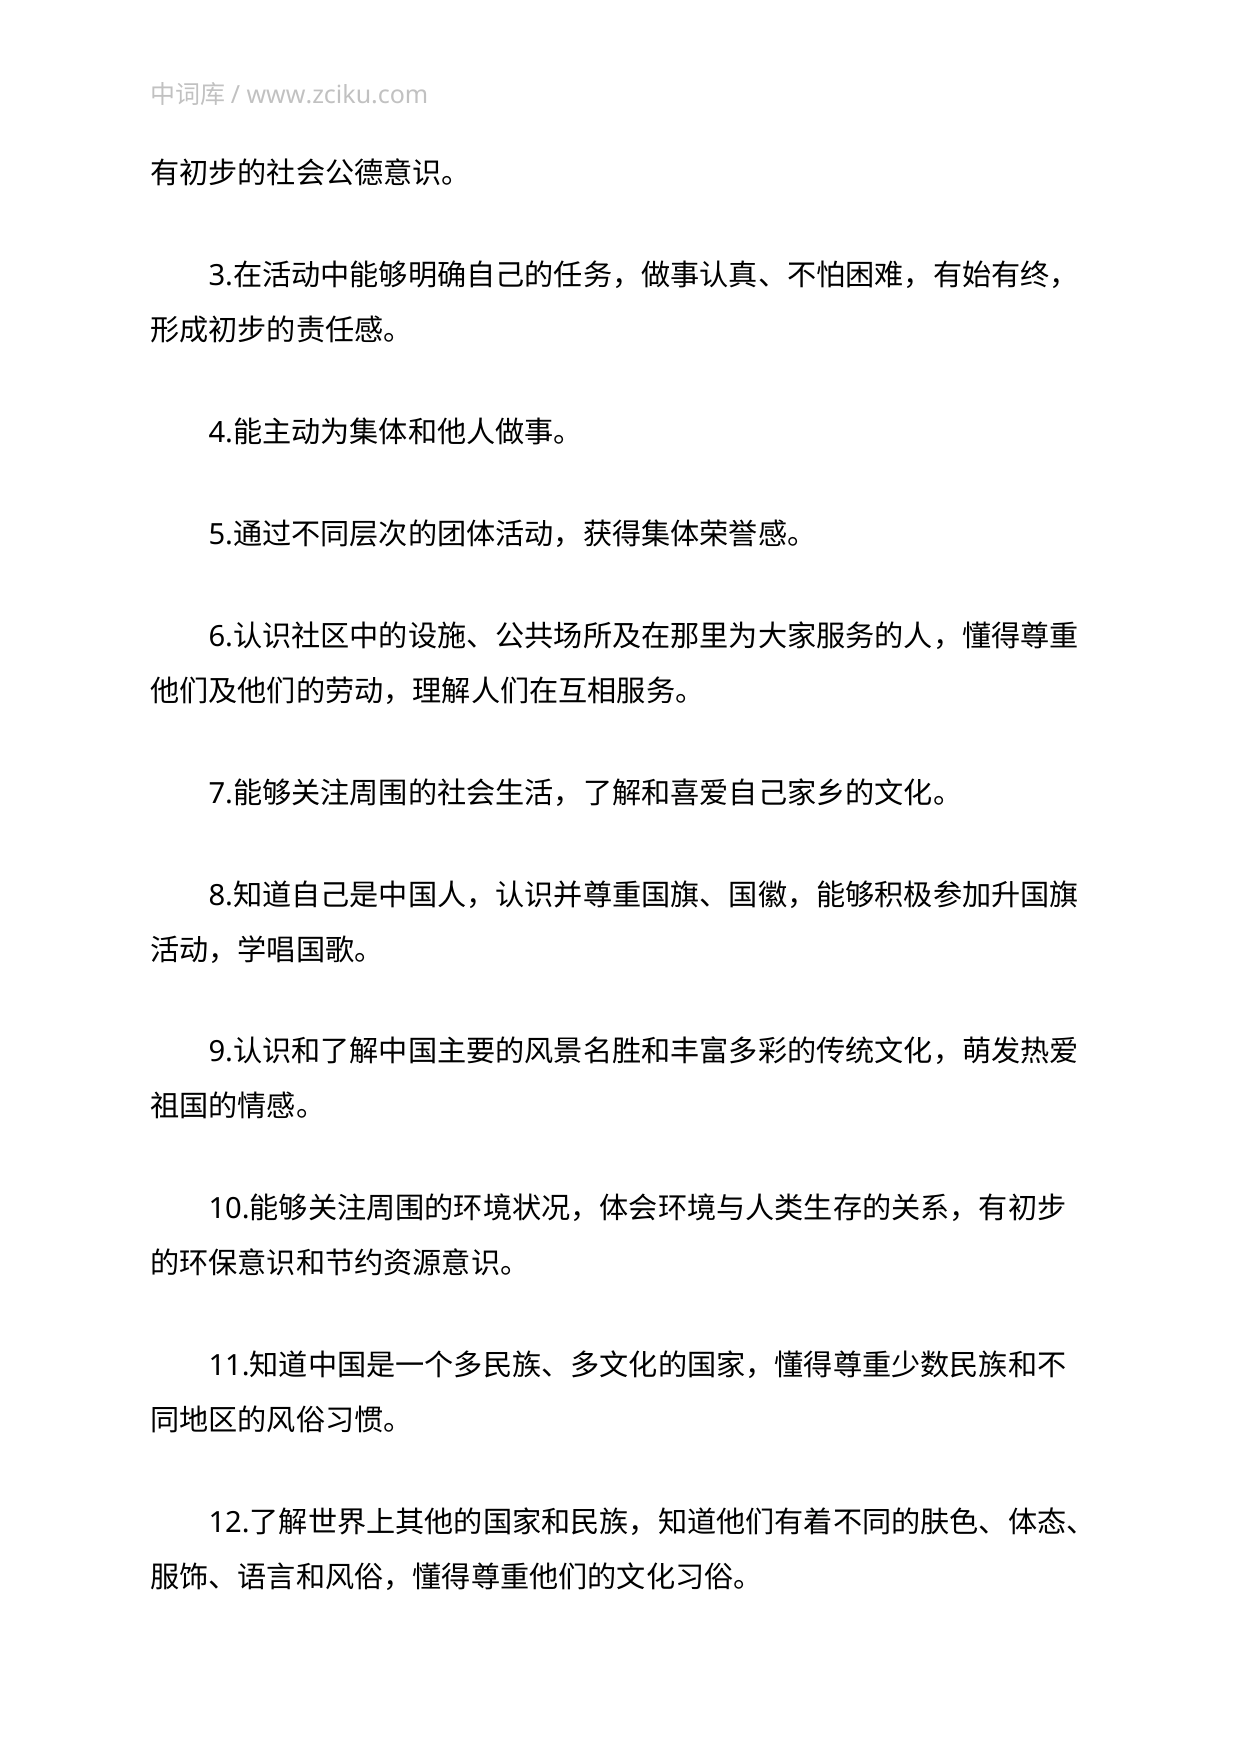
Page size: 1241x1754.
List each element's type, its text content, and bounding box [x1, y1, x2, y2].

text 9.认识和了解中国主要的风景名胜和丰富多彩的传统文化，萌发热爱祖国的情感。 [150, 1028, 1090, 1125]
text 11.知道中国是一个多民族、多文化的国家，懂得尊重少数民族和不同地区的风俗习惯。 [150, 1342, 1090, 1439]
text 10.能够关注周围的环境状况，体会环境与人类生存的关系，有初步的环保意识和节约资源意识。 [150, 1185, 1090, 1282]
text 7.能够关注周围的社会生活，了解和喜爱自己家乡的文化。 [150, 769, 1090, 812]
text 6.认识社区中的设施、公共场所及在那里为大家服务的人，懂得尊重他们及他们的劳动，理解人们在互相服务。 [150, 612, 1090, 710]
text 5.通过不同层次的团体活动，获得集体荣誉感。 [150, 511, 1090, 553]
text 3.在活动中能够明确自己的任务，做事认真、不怕困难，有始有终，形成初步的责任感。 [150, 252, 1090, 349]
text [150, 150, 1090, 192]
text 12.了解世界上其他的国家和民族，知道他们有着不同的肤色、体态、服饰、语言和风俗，懂得尊重他们的文化习俗。 [150, 1498, 1090, 1596]
text 4.能主动为集体和他人做事。 [150, 408, 1090, 451]
text 8.知道自己是中国人，认识并尊重国旗、国徽，能够积极参加升国旗活动，学唱国歌。 [150, 871, 1090, 968]
